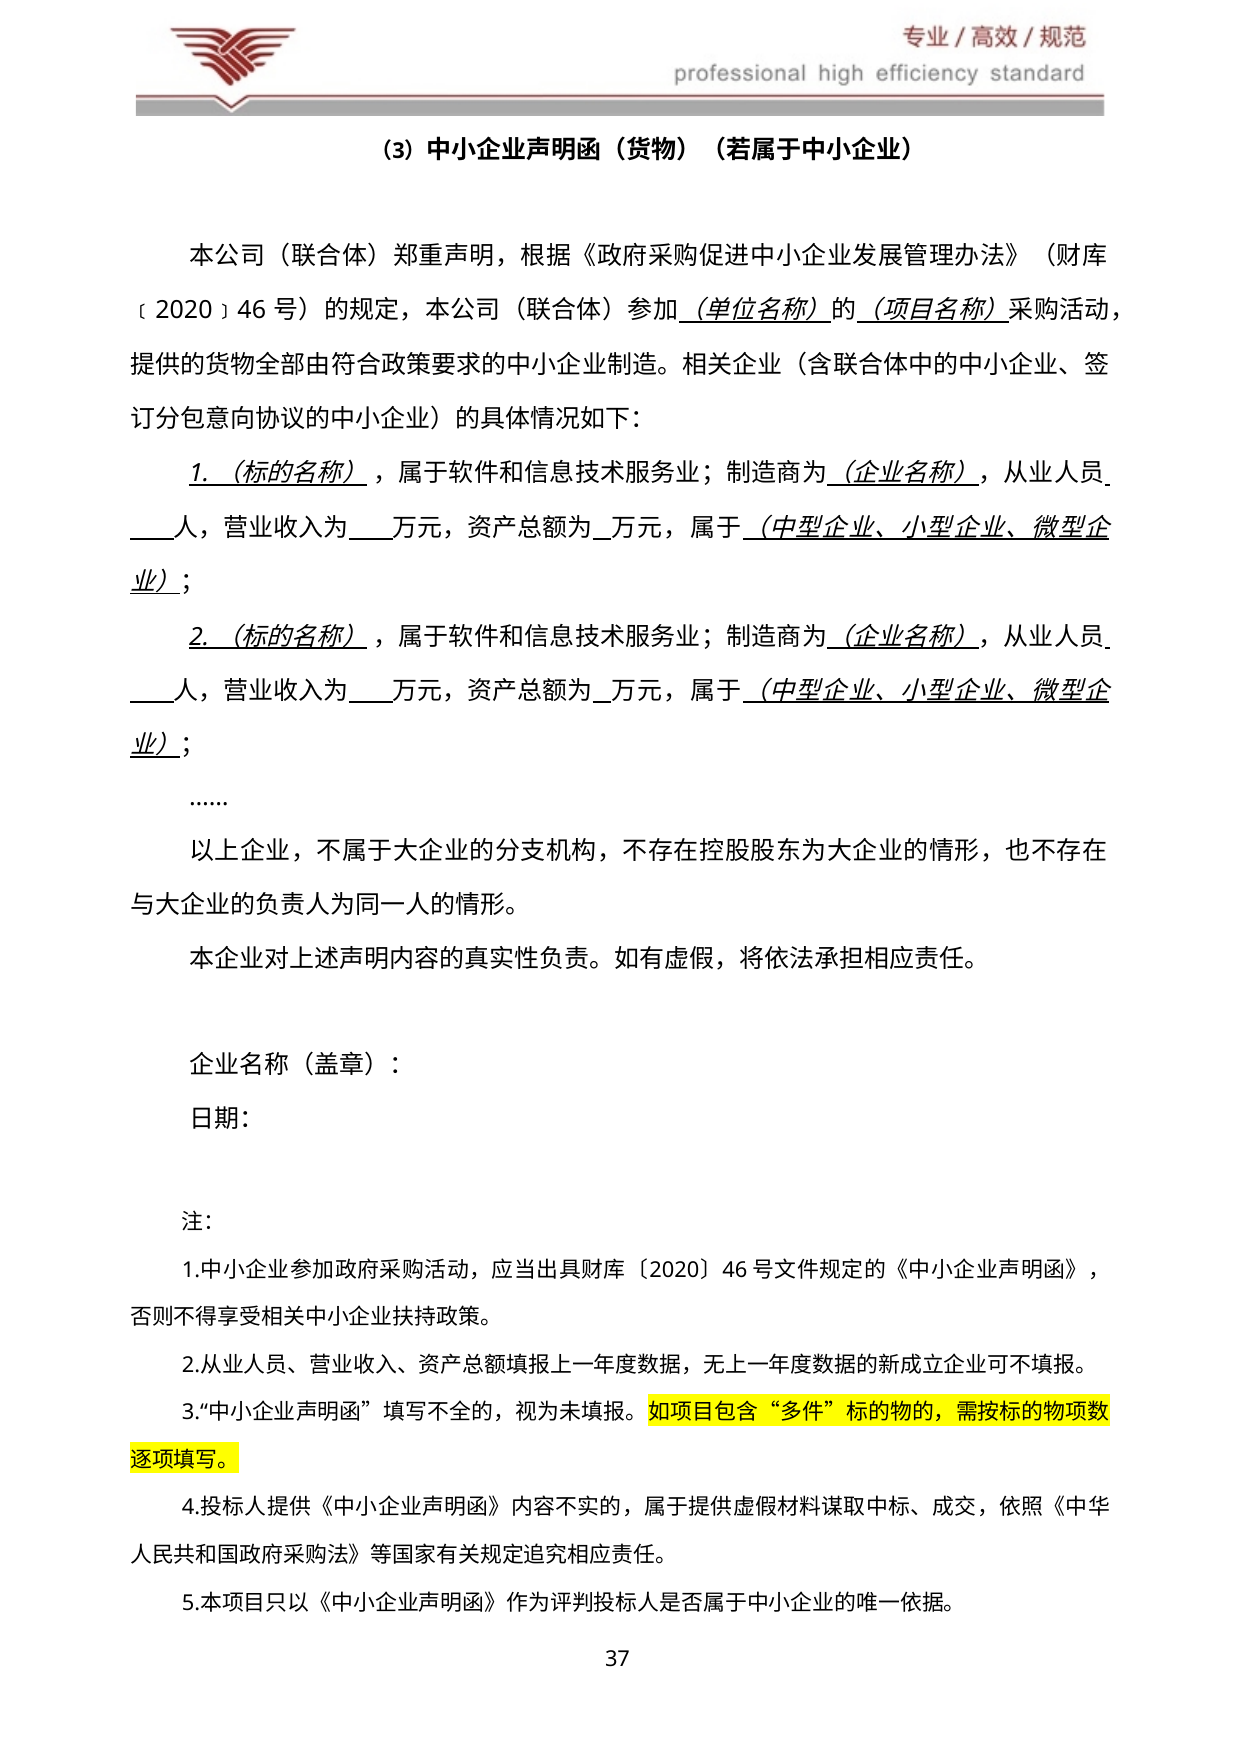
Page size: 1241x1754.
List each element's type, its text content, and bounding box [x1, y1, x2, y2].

text 1.中小企业参加政府采购活动，应当出具财库〔2020〕46号文件规定的《中小企业声明函》，否则不得享受相关中小企业扶持政策。 [130, 1252, 1110, 1331]
text （3）中小企业声明函（货物）（若属于中小企业） [130, 130, 1110, 166]
text 1. （标的名称） ，属于软件和信息技术服务业；制造商为（企业名称），从业人员 人，营业收入为 万元，资产总额为 万元，属于（中型企业、小型企业、微型企业）； [130, 453, 1110, 598]
text 5.本项目只以《中小企业声明函》作为评判投标人是否属于中小企业的唯一依据。 [130, 1584, 1110, 1616]
text 企业名称（盖章）： [130, 1044, 1110, 1081]
text 以上企业，不属于大企业的分支机构，不存在控股股东为大企业的情形，也不存在与大企业的负责人为同一人的情形。 [130, 830, 1110, 921]
text 本企业对上述声明内容的真实性负责。如有虚假，将依法承担相应责任。 [130, 939, 1110, 975]
text 2. （标的名称） ，属于软件和信息技术服务业；制造商为（企业名称），从业人员 人，营业收入为 万元，资产总额为 万元，属于（中型企业、小型企业、微型企业）； [130, 616, 1110, 761]
picture [135, 3, 1105, 116]
text 4.投标人提供《中小企业声明函》内容不实的，属于提供虚假材料谋取中标、成交，依照《中华人民共和国政府采购法》等国家有关规定追究相应责任。 [130, 1489, 1110, 1569]
text …… [130, 779, 1110, 813]
text 注： [130, 1204, 1110, 1236]
text 2.从业人员、营业收入、资产总额填报上一年度数据，无上一年度数据的新成立企业可不填报。 [130, 1347, 1110, 1378]
text 日期： [130, 1099, 1110, 1135]
text 本公司（联合体）郑重声明，根据《政府采购促进中小企业发展管理办法》（财库﹝2020﹞46 号）的规定，本公司（联合体）参加（单位名称）的（项目名称）采购活动，提供的货物全部由符合政策要求的中小企业制造。相关企业（含联合体中的中小企业、签订分包意向协议的中小企业）的具体情况如下： [130, 235, 1110, 435]
text 3.“中小企业声明函”填写不全的，视为未填报。如项目包含“多件”标的物的，需按标的物项数逐项填写。 [130, 1394, 1110, 1473]
